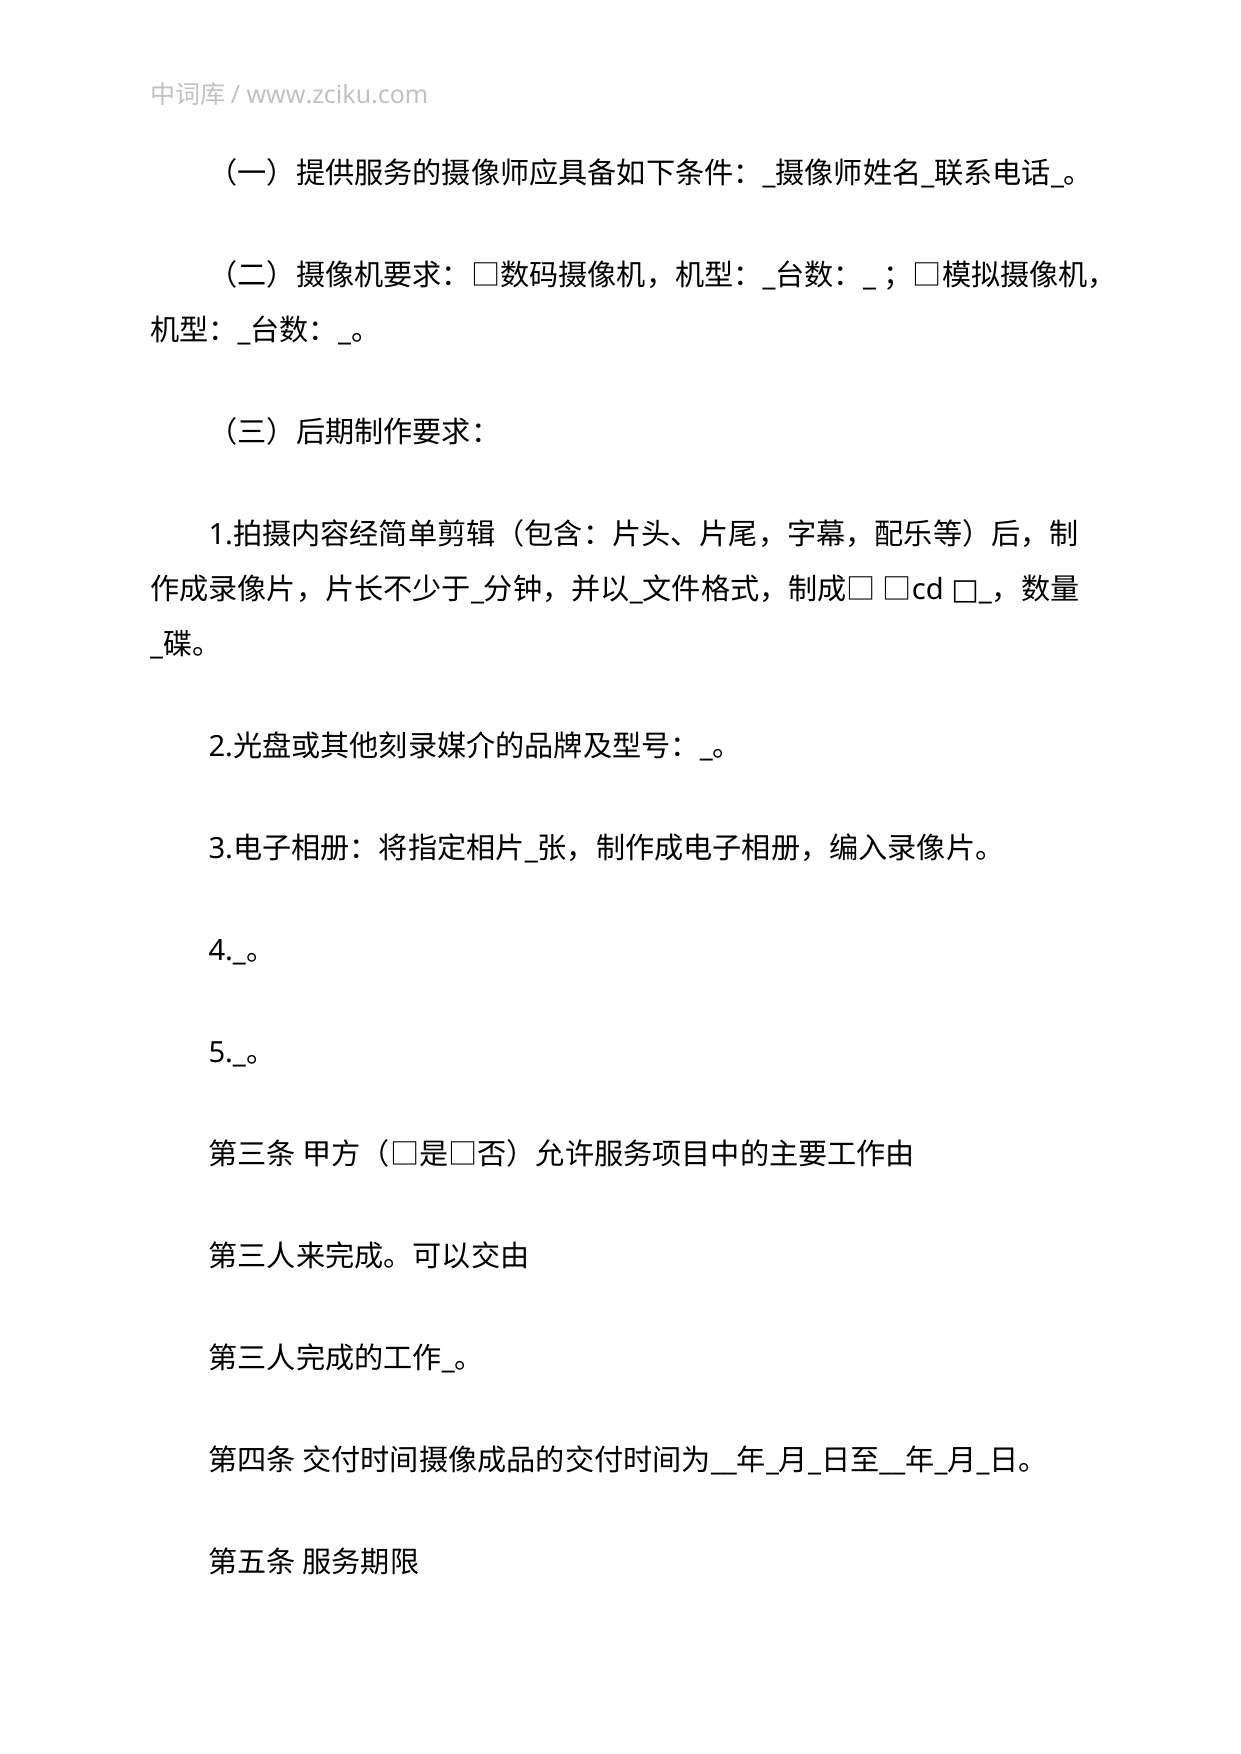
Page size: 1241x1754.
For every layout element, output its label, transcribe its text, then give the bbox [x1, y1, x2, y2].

text 5._。 [150, 1029, 1090, 1071]
text 3.电子相册：将指定相片_张，制作成电子相册，编入录像片。 [150, 825, 1090, 867]
text 1.拍摄内容经简单剪辑（包含：片头、片尾，字幕，配乐等）后，制作成录像片，片长不少于_分钟，并以_文件格式，制成□ □cd □_，数量_碟。 [150, 511, 1090, 663]
text （一）提供服务的摄像师应具备如下条件：_摄像师姓名_联系电话_。 [150, 150, 1090, 192]
text 4._。 [150, 927, 1090, 969]
text （三）后期制作要求： [150, 409, 1090, 451]
text 第三人完成的工作_。 [150, 1334, 1090, 1377]
text 第三条 甲方（□是□否）允许服务项目中的主要工作由 [150, 1131, 1090, 1173]
text 第四条 交付时间摄像成品的交付时间为__年_月_日至__年_月_日。 [150, 1436, 1090, 1478]
text 第三人来完成。可以交由 [150, 1232, 1090, 1275]
text 2.光盘或其他刻录媒介的品牌及型号：_。 [150, 723, 1090, 765]
text （二）摄像机要求：□数码摄像机，机型：_台数：_ ；□模拟摄像机，机型：_台数：_。 [150, 252, 1090, 349]
text 第五条 服务期限 [150, 1538, 1090, 1580]
